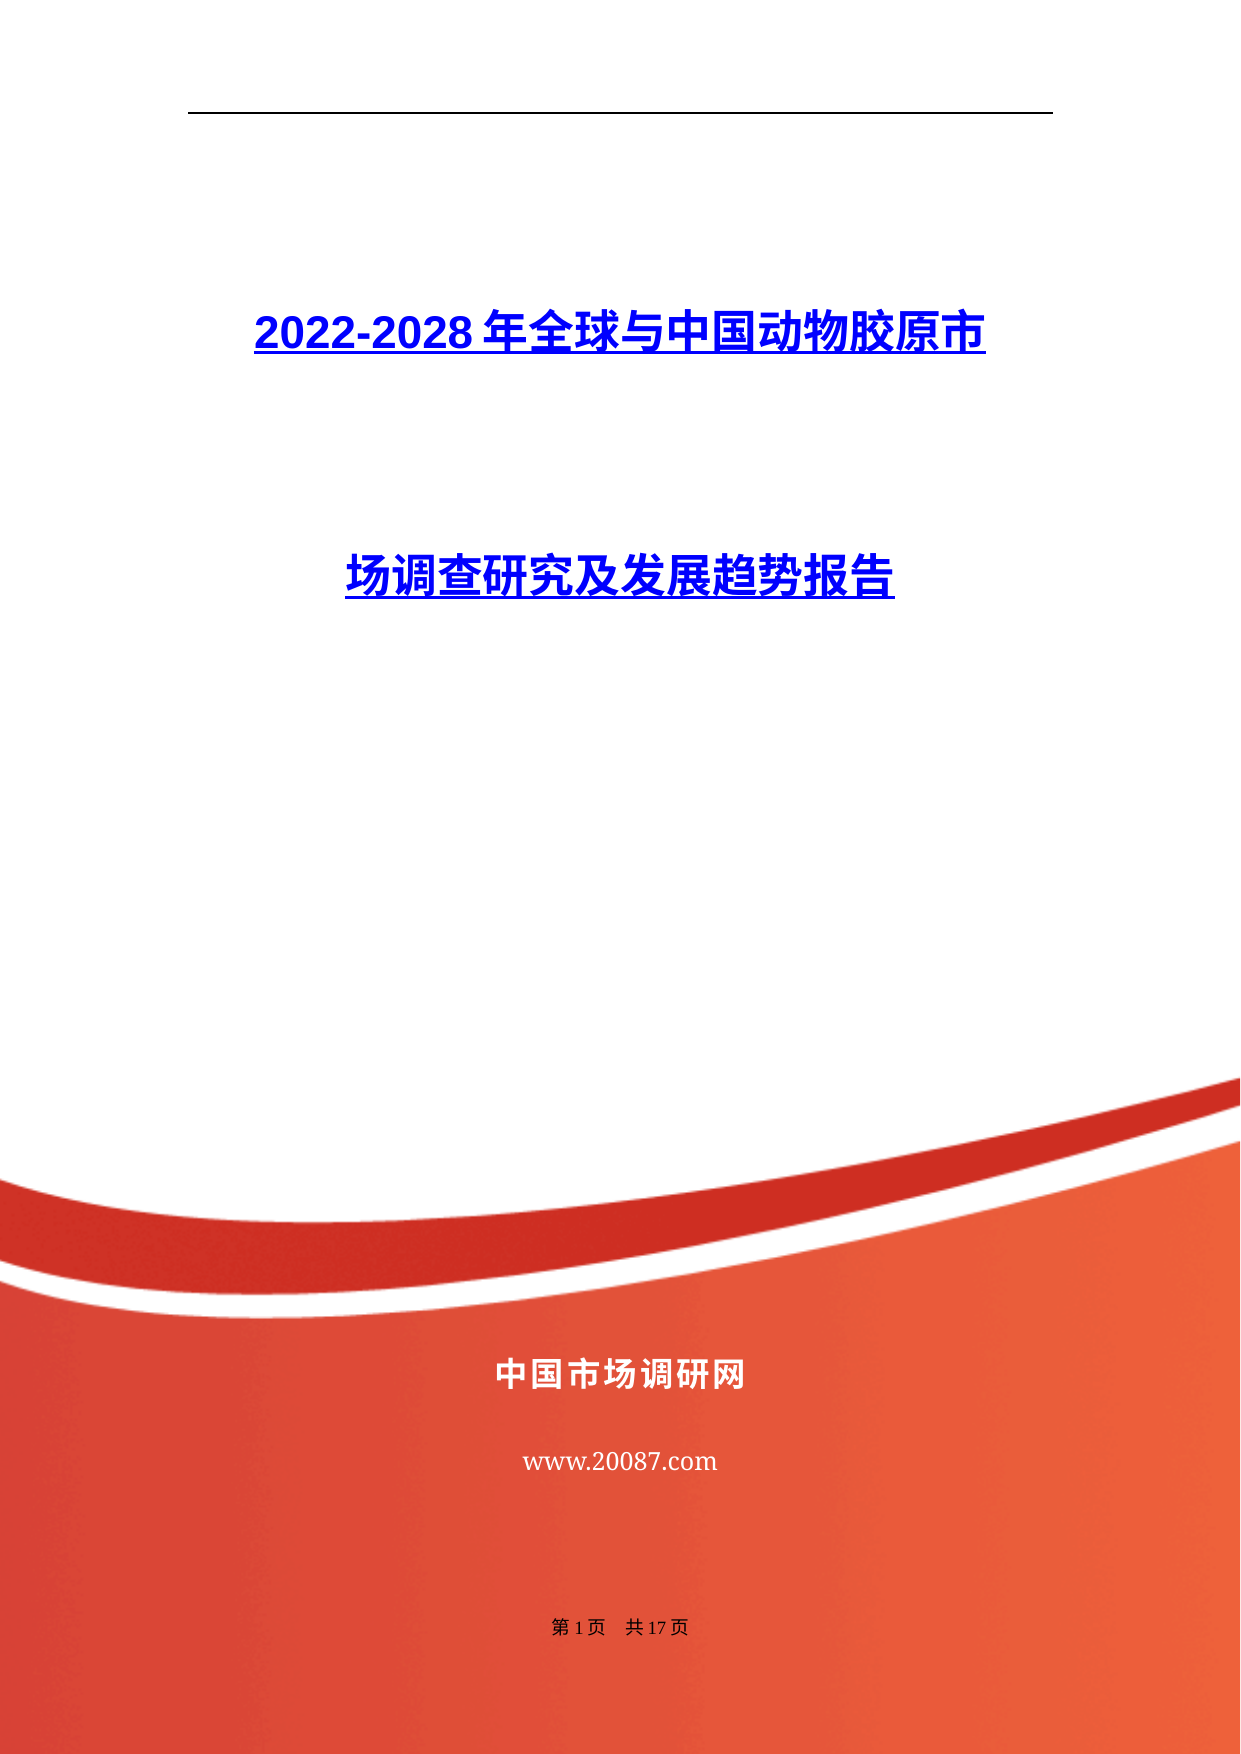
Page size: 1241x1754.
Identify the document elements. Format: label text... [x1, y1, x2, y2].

subtitle 中国市场调研网 [187, 1339, 1053, 1404]
text www.20087.com [187, 1428, 1053, 1493]
picture [0, 1006, 1241, 1754]
table_header 2022-2028年全球与中国动物胶原市场调查研究及发展趋势报告 [188, 207, 1053, 773]
